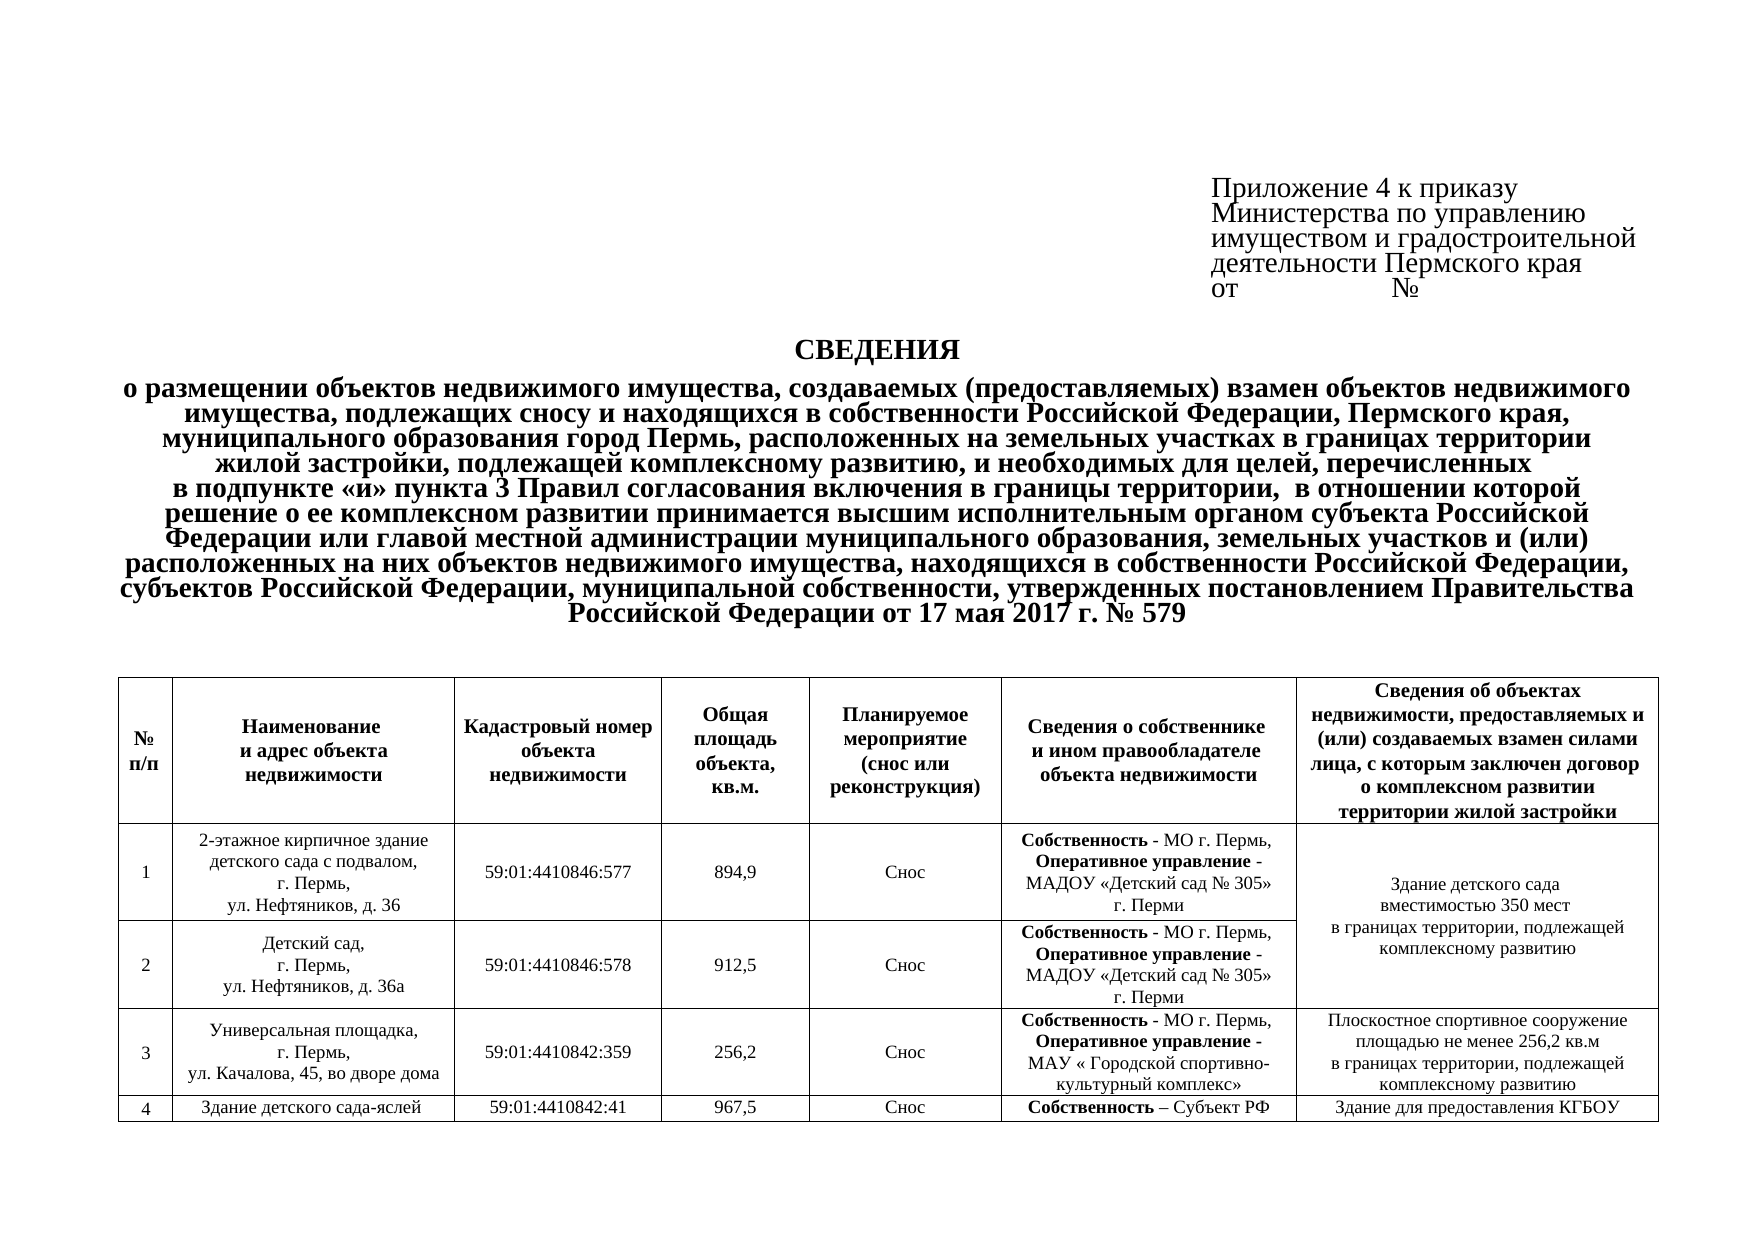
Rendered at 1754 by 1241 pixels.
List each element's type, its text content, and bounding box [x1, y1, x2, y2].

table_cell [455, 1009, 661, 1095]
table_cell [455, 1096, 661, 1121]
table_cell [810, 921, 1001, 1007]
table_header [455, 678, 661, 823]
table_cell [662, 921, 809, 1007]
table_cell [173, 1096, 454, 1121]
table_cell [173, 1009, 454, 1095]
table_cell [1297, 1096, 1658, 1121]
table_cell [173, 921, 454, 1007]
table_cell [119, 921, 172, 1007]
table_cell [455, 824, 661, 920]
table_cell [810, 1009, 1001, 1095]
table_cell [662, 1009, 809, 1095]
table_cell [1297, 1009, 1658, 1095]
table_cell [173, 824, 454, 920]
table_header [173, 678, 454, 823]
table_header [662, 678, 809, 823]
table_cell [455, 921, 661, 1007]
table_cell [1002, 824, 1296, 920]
text Министерства по управлению имуществом и градостроительной деятельности Пермского края [1211, 202, 1683, 277]
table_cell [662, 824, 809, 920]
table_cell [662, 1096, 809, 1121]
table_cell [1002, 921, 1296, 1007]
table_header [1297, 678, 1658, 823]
text СВЕДЕНИЯ [873, 340, 1636, 365]
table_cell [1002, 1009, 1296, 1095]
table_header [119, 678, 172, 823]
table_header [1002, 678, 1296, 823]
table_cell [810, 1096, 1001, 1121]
text Приложение 4 к приказу [1211, 177, 1683, 202]
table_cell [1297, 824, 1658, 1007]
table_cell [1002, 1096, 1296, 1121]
text СВЕДЕНИЯ [118, 340, 861, 365]
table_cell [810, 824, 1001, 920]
text от № [1211, 277, 1683, 302]
text о размещении объектов недвижимого имущества, создаваемых (предоставляемых) взамен объектов недвижимого имущества, подлежащих сносу и находящихся в собственности Российской Федерации, Пермского края, муниципального образования город Пермь, расположенных на земельных участках в границах территории жилой застройки, подлежащей комплексному развитию, и необходимых для целей, перечисленных в подпункте «и» пункта 3 Правил согласования включения в границы территории, в отношении которой решение о ее комплексном развитии принимается высшим исполнительным органом субъекта Российской Федерации или главой местной администрации муниципального образования, земельных участков и (или) расположенных на них объектов недвижимого имущества, находящихся в собственности Российской Федерации, субъектов Российской Федерации, муниципальной собственности, утвержденных постановлением Правительства Российской Федерации от 17 мая 2017 г. № 579 [118, 377, 1636, 627]
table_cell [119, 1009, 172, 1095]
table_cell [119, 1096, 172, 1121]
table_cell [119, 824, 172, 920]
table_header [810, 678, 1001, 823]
